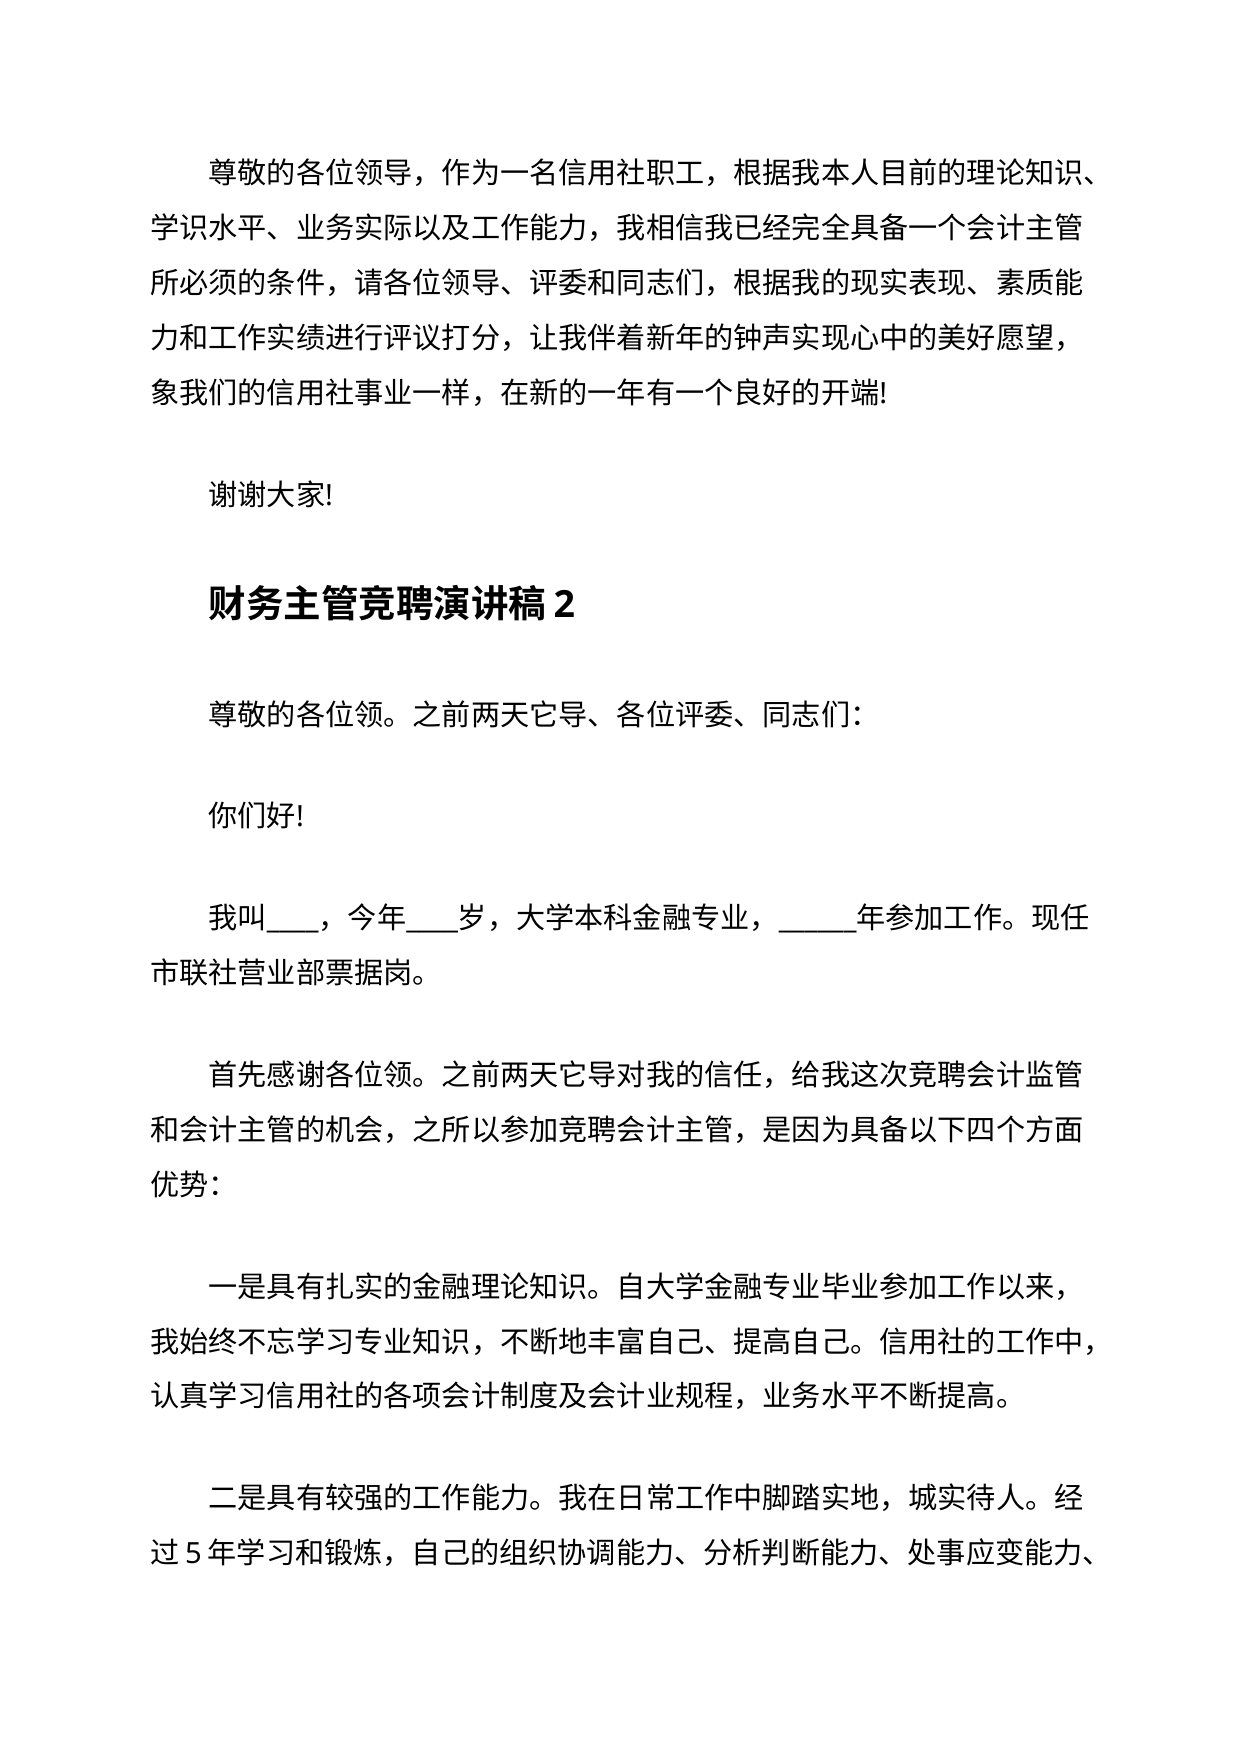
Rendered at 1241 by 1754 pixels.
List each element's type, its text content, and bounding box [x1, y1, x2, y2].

text 尊敬的各位领导，作为一名信用社职工，根据我本人目前的理论知识、学识水平、业务实际以及工作能力，我相信我已经完全具备一个会计主管所必须的条件，请各位领导、评委和同志们，根据我的现实表现、素质能力和工作实绩进行评议打分，让我伴着新年的钟声实现心中的美好愿望，象我们的信用社事业一样，在新的一年有一个良好的开端! [150, 150, 1090, 412]
text 我叫____，今年____岁，大学本科金融专业，______年参加工作。现任市联社营业部票据岗。 [150, 895, 1090, 992]
text 谢谢大家! [150, 472, 1090, 514]
text 你们好! [150, 793, 1090, 835]
text 尊敬的各位领。之前两天它导、各位评委、同志们： [150, 691, 1090, 733]
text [150, 1475, 1090, 1572]
text 一是具有扎实的金融理论知识。自大学金融专业毕业参加工作以来，我始终不忘学习专业知识，不断地丰富自己、提高自己。信用社的工作中，认真学习信用社的各项会计制度及会计业规程，业务水平不断提高。 [150, 1263, 1090, 1415]
text 财务主管竞聘演讲稿2 [150, 573, 1090, 628]
text 首先感谢各位领。之前两天它导对我的信任，给我这次竞聘会计监管和会计主管的机会，之所以参加竞聘会计主管，是因为具备以下四个方面优势： [150, 1052, 1090, 1204]
